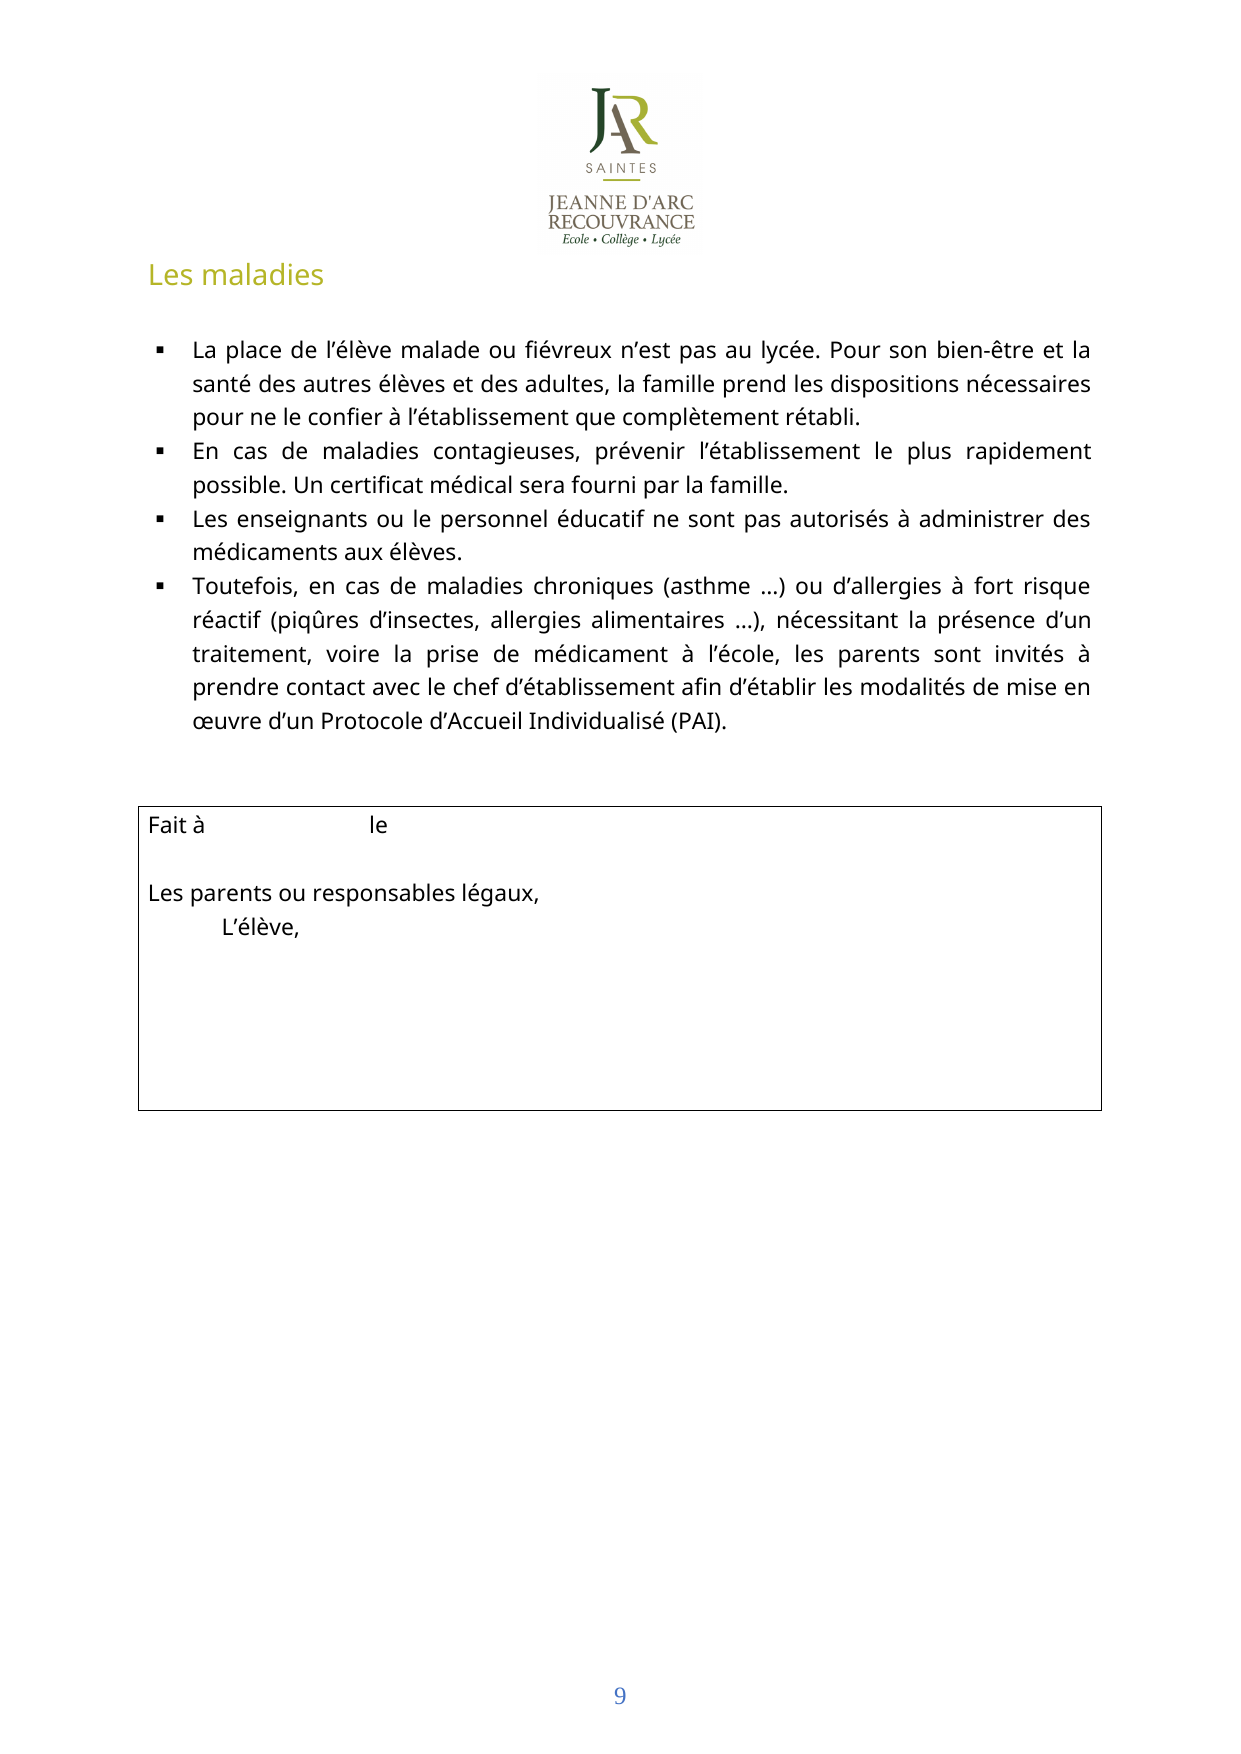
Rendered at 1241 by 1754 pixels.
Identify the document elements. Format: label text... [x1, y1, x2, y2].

text Fait à le [139, 807, 1101, 841]
text Les maladies [148, 254, 1092, 294]
text Les parents ou responsables légaux, L’élève, [139, 874, 1101, 942]
list La place de l’élève malade ou fiévreux n’est pas au lycée. Pour son bien-être et la santé des autres élèves et des adultes, la famille prend les dispositions nécessaires pour ne le confier à l’établissement que complètement rétabli. [154, 334, 1092, 432]
list Toutefois, en cas de maladies chroniques (asthme …) ou d’allergies à fort risque réactif (piqûres d’insectes, allergies alimentaires …), nécessitant la présence d’un traitement, voire la prise de médicament à l’école, les parents sont invités à prendre contact avec le chef d’établissement afin d’établir les modalités de mise en œuvre d’un Protocole d’Accueil Individualisé (PAI). [154, 570, 1092, 736]
list En cas de maladies contagieuses, prévenir l’établissement le plus rapidement possible. Un certificat médical sera fourni par la famille. [154, 435, 1092, 500]
list Les enseignants ou le personnel éducatif ne sont pas autorisés à administrer des médicaments aux élèves. [154, 502, 1092, 567]
picture [537, 73, 704, 255]
